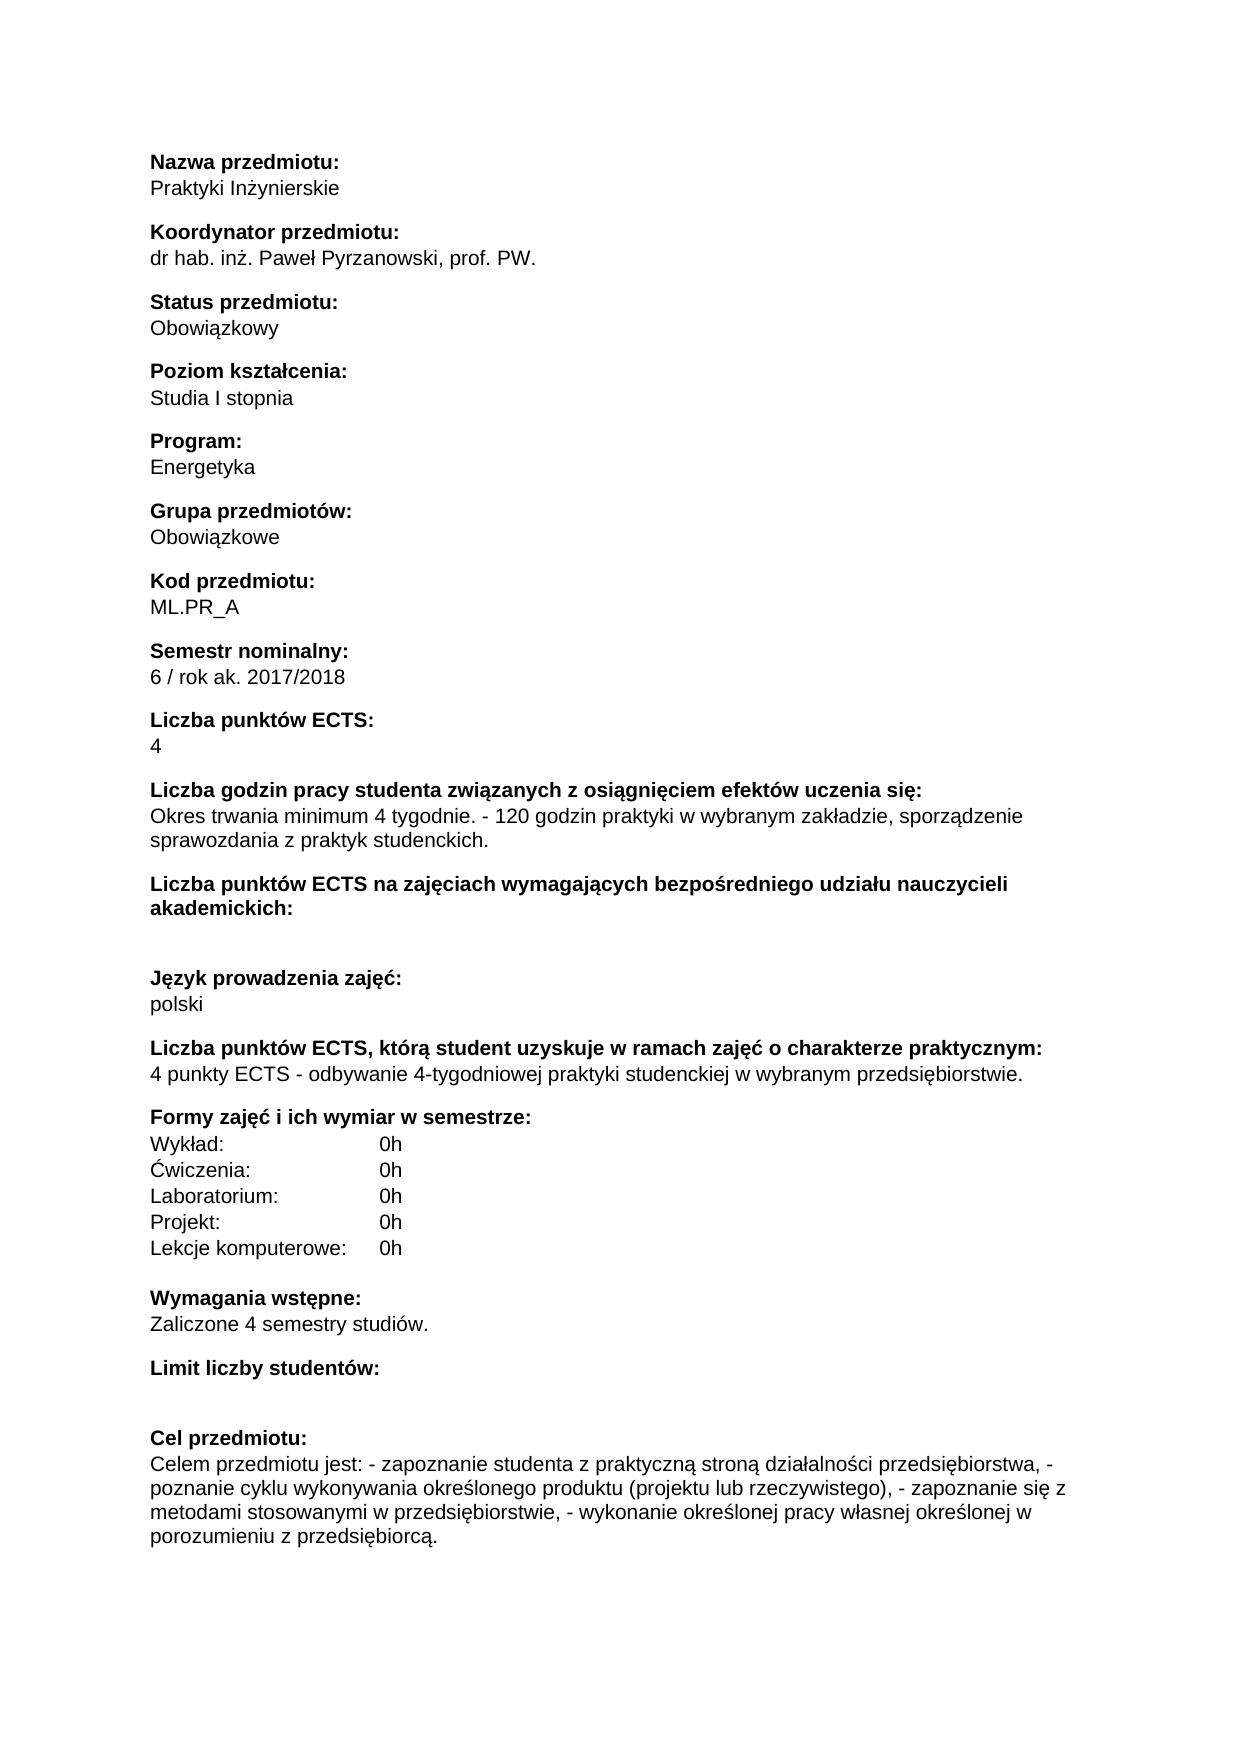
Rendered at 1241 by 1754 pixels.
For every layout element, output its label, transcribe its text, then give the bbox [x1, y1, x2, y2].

text Koordynator przedmiotu: [150, 220, 1090, 244]
text 4 punkty ECTS - odbywanie 4-tygodniowej praktyki studenckiej w wybranym przedsiębiorstwie. [150, 1061, 1090, 1085]
text Grupa przedmiotów: [150, 499, 1090, 523]
text dr hab. inż. Paweł Pyrzanowski, prof. PW. [150, 246, 1090, 270]
text Obowiązkowy [150, 316, 1090, 339]
text Poziom kształcenia: [150, 359, 1090, 383]
table_cell Projekt: [140, 1210, 367, 1234]
text Celem przedmiotu jest: - zapoznanie studenta z praktyczną stroną działalności przedsiębiorstwa, - poznanie cyklu wykonywania określonego produktu (projektu lub rzeczywistego), - zapoznanie się z metodami stosowanymi w przedsiębiorstwie, - wykonanie określonej pracy własnej określonej w porozumieniu z przedsiębiorcą. [150, 1452, 1090, 1547]
table_header 0h [369, 1132, 597, 1156]
text Okres trwania minimum 4 tygodnie. - 120 godzin praktyki w wybranym zakładzie, sporządzenie sprawozdania z praktyk studenckich. [150, 804, 1090, 852]
text polski [150, 992, 1090, 1016]
text Program: [150, 429, 1090, 453]
text Status przedmiotu: [150, 289, 1090, 313]
text 6 / rok ak. 2017/2018 [150, 664, 1090, 688]
table_cell 0h [369, 1182, 597, 1208]
text Energetyka [150, 455, 1090, 479]
text Kod przedmiotu: [150, 569, 1090, 593]
table_cell 0h [369, 1156, 597, 1182]
text 4 [150, 734, 1090, 758]
text Studia I stopnia [150, 385, 1090, 409]
text Liczba punktów ECTS, którą student uzyskuje w ramach zajęć o charakterze praktycznym: [150, 1035, 1090, 1059]
text Liczba punktów ECTS na zajęciach wymagających bezpośredniego udziału nauczycieli akademickich: [150, 872, 1090, 920]
text Wymagania wstępne: [150, 1286, 1090, 1310]
text Limit liczby studentów: [150, 1356, 1090, 1380]
table_cell Laboratorium: [140, 1184, 367, 1208]
text Praktyki Inżynierskie [150, 176, 1090, 200]
text Semestr nominalny: [150, 638, 1090, 662]
text ML.PR_A [150, 595, 1090, 619]
text Język prowadzenia zajęć: [150, 966, 1090, 989]
text Nazwa przedmiotu: [150, 150, 1090, 174]
table_cell 0h [369, 1208, 597, 1234]
text Cel przedmiotu: [150, 1426, 1090, 1449]
table_cell 0h [369, 1234, 597, 1260]
table_cell Lekcje komputerowe: [140, 1236, 367, 1260]
text Zaliczone 4 semestry studiów. [150, 1312, 1090, 1336]
text Obowiązkowe [150, 525, 1090, 549]
table_header Wykład: [140, 1132, 367, 1156]
table_cell Ćwiczenia: [140, 1158, 367, 1182]
text Liczba punktów ECTS: [150, 708, 1090, 732]
text Formy zajęć i ich wymiar w semestrze: [150, 1105, 1090, 1129]
text Liczba godzin pracy studenta związanych z osiągnięciem efektów uczenia się: [150, 778, 1090, 802]
